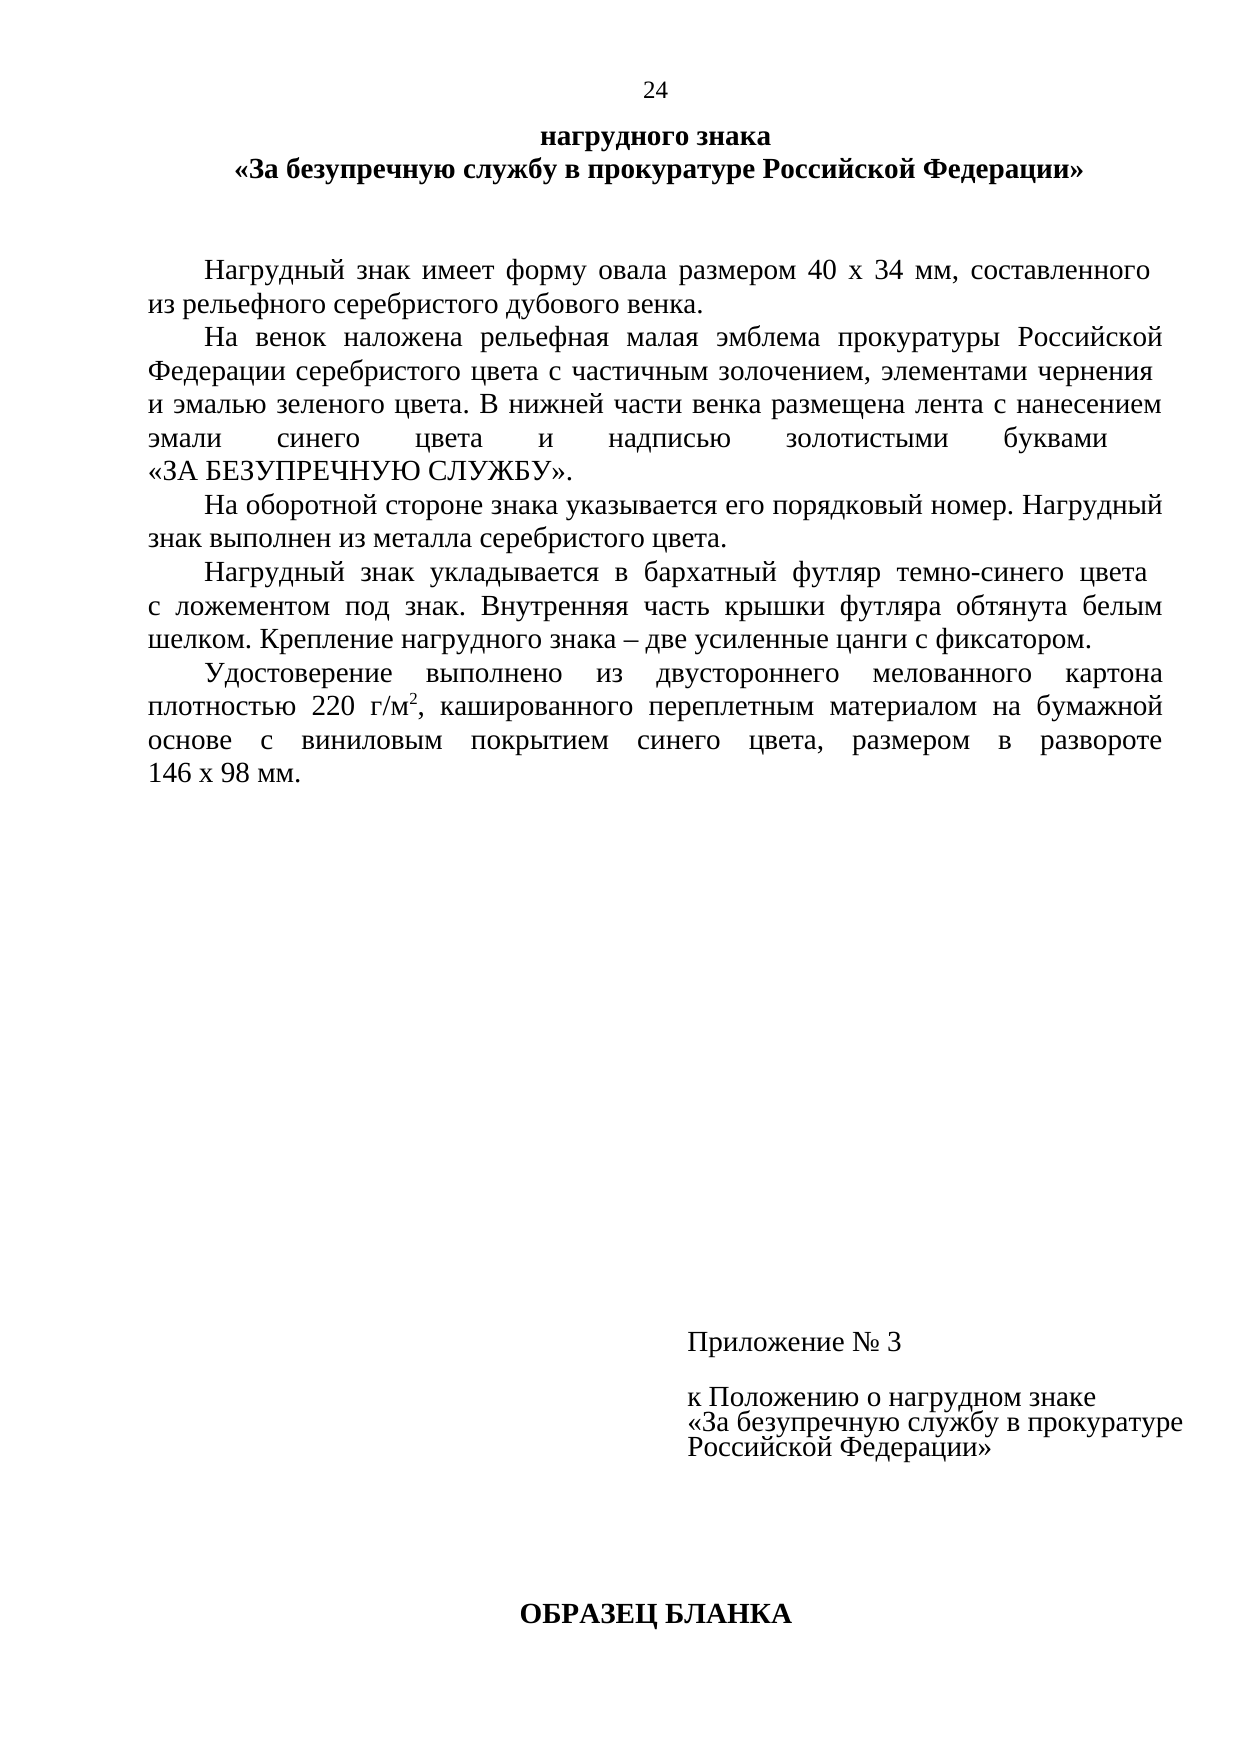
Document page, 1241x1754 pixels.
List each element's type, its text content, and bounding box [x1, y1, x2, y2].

text На оборотной стороне знака указывается его порядковый номер. Нагрудный знак выполнен из металла серебристого цвета. [148, 487, 1163, 554]
text Нагрудный знак имеет форму овала размером 40 x 34 мм, составленного из рельефного серебристого дубового венка. [148, 252, 1163, 319]
text На венок наложена рельефная малая эмблема прокуратуры Российской Федерации серебристого цвета с частичным золочением, элементами чернения и эмалью зеленого цвета. В нижней части венка размещена лента с нанесением эмали синего цвета и надписью золотистыми буквами «ЗА БЕЗУПРЕЧНУЮ СЛУЖБУ». [148, 319, 1163, 487]
text Удостоверение выполнено из двустороннего мелованного картона плотностью 220 г/м2, кашированного переплетным материалом на бумажной основе с виниловым покрытием синего цвета, размером в развороте 146 x 98 мм. [148, 655, 1163, 789]
text ОБРАЗЕЦ БЛАНКА [148, 1596, 1163, 1629]
table_header Приложение № 3 к Положению о нагрудном знаке «За безупречную службу в прокуратуре Российской Федерации» [676, 1324, 1240, 1495]
text Нагрудный знак укладывается в бархатный футляр темно-синего цвета с ложементом под знак. Внутренняя часть крышки футляра обтянута белым шелком. Крепление нагрудного знака – две усиленные цанги с фиксатором. [148, 554, 1163, 655]
title «За безупречную службу в прокуратуре Российской Федерации» [148, 152, 1163, 185]
title нагрудного знака [148, 118, 1163, 152]
